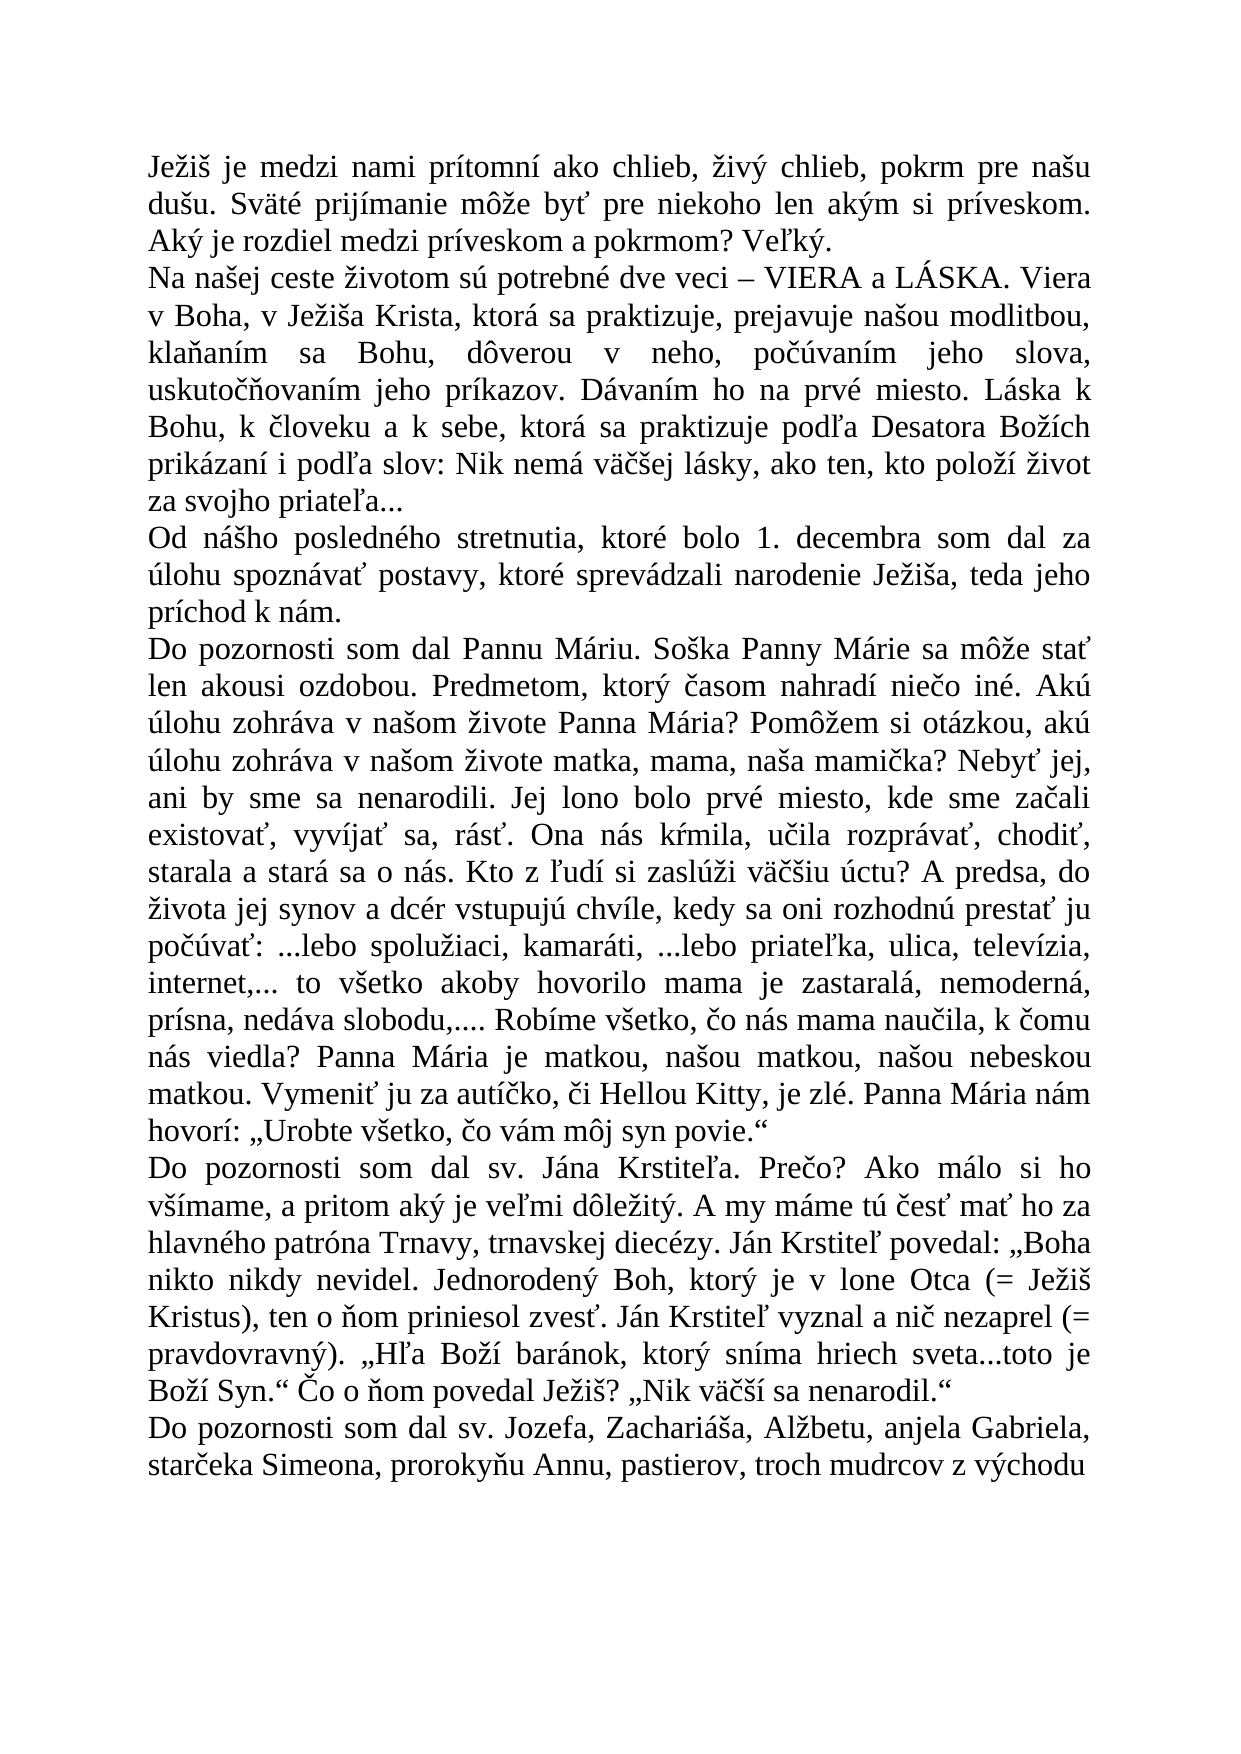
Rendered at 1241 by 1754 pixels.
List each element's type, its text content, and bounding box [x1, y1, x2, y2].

text Na našej ceste životom sú potrebné dve veci – VIERA a LÁSKA. Viera v Boha, v Ježiša Krista, ktorá sa praktizuje, prejavuje našou modlitbou, klaňaním sa Bohu, dôverou v neho, počúvaním jeho slova, uskutočňovaním jeho príkazov. Dávaním ho na prvé miesto. Láska k Bohu, k človeku a k sebe, ktorá sa praktizuje podľa Desatora Božích prikázaní i podľa slov: Nik nemá väčšej lásky, ako ten, kto položí život za svojho priateľa... [148, 259, 1093, 518]
text Od nášho posledného stretnutia, ktoré bolo 1. decembra som dal za úlohu spoznávať postavy, ktoré sprevádzali narodenie Ježiša, teda jeho príchod k nám. [148, 518, 1093, 630]
text Do pozornosti som dal Pannu Máriu. Soška Panny Márie sa môže stať len akousi ozdobou. Predmetom, ktorý časom nahradí niečo iné. Akú úlohu zohráva v našom živote Panna Mária? Pomôžem si otázkou, akú úlohu zohráva v našom živote matka, mama, naša mamička? Nebyť jej, ani by sme sa nenarodili. Jej lono bolo prvé miesto, kde sme začali existovať, vyvíjať sa, rásť. Ona nás kŕmila, učila rozprávať, chodiť, starala a stará sa o nás. Kto z ľudí si zaslúži väčšiu úctu? A predsa, do života jej synov a dcér vstupujú chvíle, kedy sa oni rozhodnú prestať ju počúvať: ...lebo spolužiaci, kamaráti, ...lebo priateľka, ulica, televízia, internet,... to všetko akoby hovorilo mama je zastaralá, nemoderná, prísna, nedáva slobodu,.... Robíme všetko, čo nás mama naučila, k čomu nás viedla? Panna Mária je matkou, našou matkou, našou nebeskou matkou. Vymeniť ju za autíčko, či Hellou Kitty, je zlé. Panna Mária nám hovorí: „Urobte všetko, čo vám môj syn povie.“ [148, 630, 1093, 1149]
text Ježiš je medzi nami prítomní ako chlieb, živý chlieb, pokrm pre našu dušu. Sväté prijímanie môže byť pre niekoho len akým si príveskom. Aký je rozdiel medzi príveskom a pokrmom? Veľký. [148, 148, 1093, 259]
text Do pozornosti som dal sv. Jána Krstiteľa. Prečo? Ako málo si ho všímame, a pritom aký je veľmi dôležitý. A my máme tú česť mať ho za hlavného patróna Trnavy, trnavskej diecézy. Ján Krstiteľ povedal: „Boha nikto nikdy nevidel. Jednorodený Boh, ktorý je v lone Otca (= Ježiš Kristus), ten o ňom priniesol zvesť. Ján Krstiteľ vyznal a nič nezaprel (= pravdovravný). „Hľa Boží baránok, ktorý sníma hriech sveta...toto je Boží Syn.“ Čo o ňom povedal Ježiš? „Nik väčší sa nenarodil.“ [148, 1149, 1093, 1408]
text Do pozornosti som dal sv. Jozefa, Zachariáša, Alžbetu, anjela Gabriela, starčeka Simeona, prorokyňu Annu, pastierov, troch mudrcov z východu [148, 1408, 1093, 1483]
